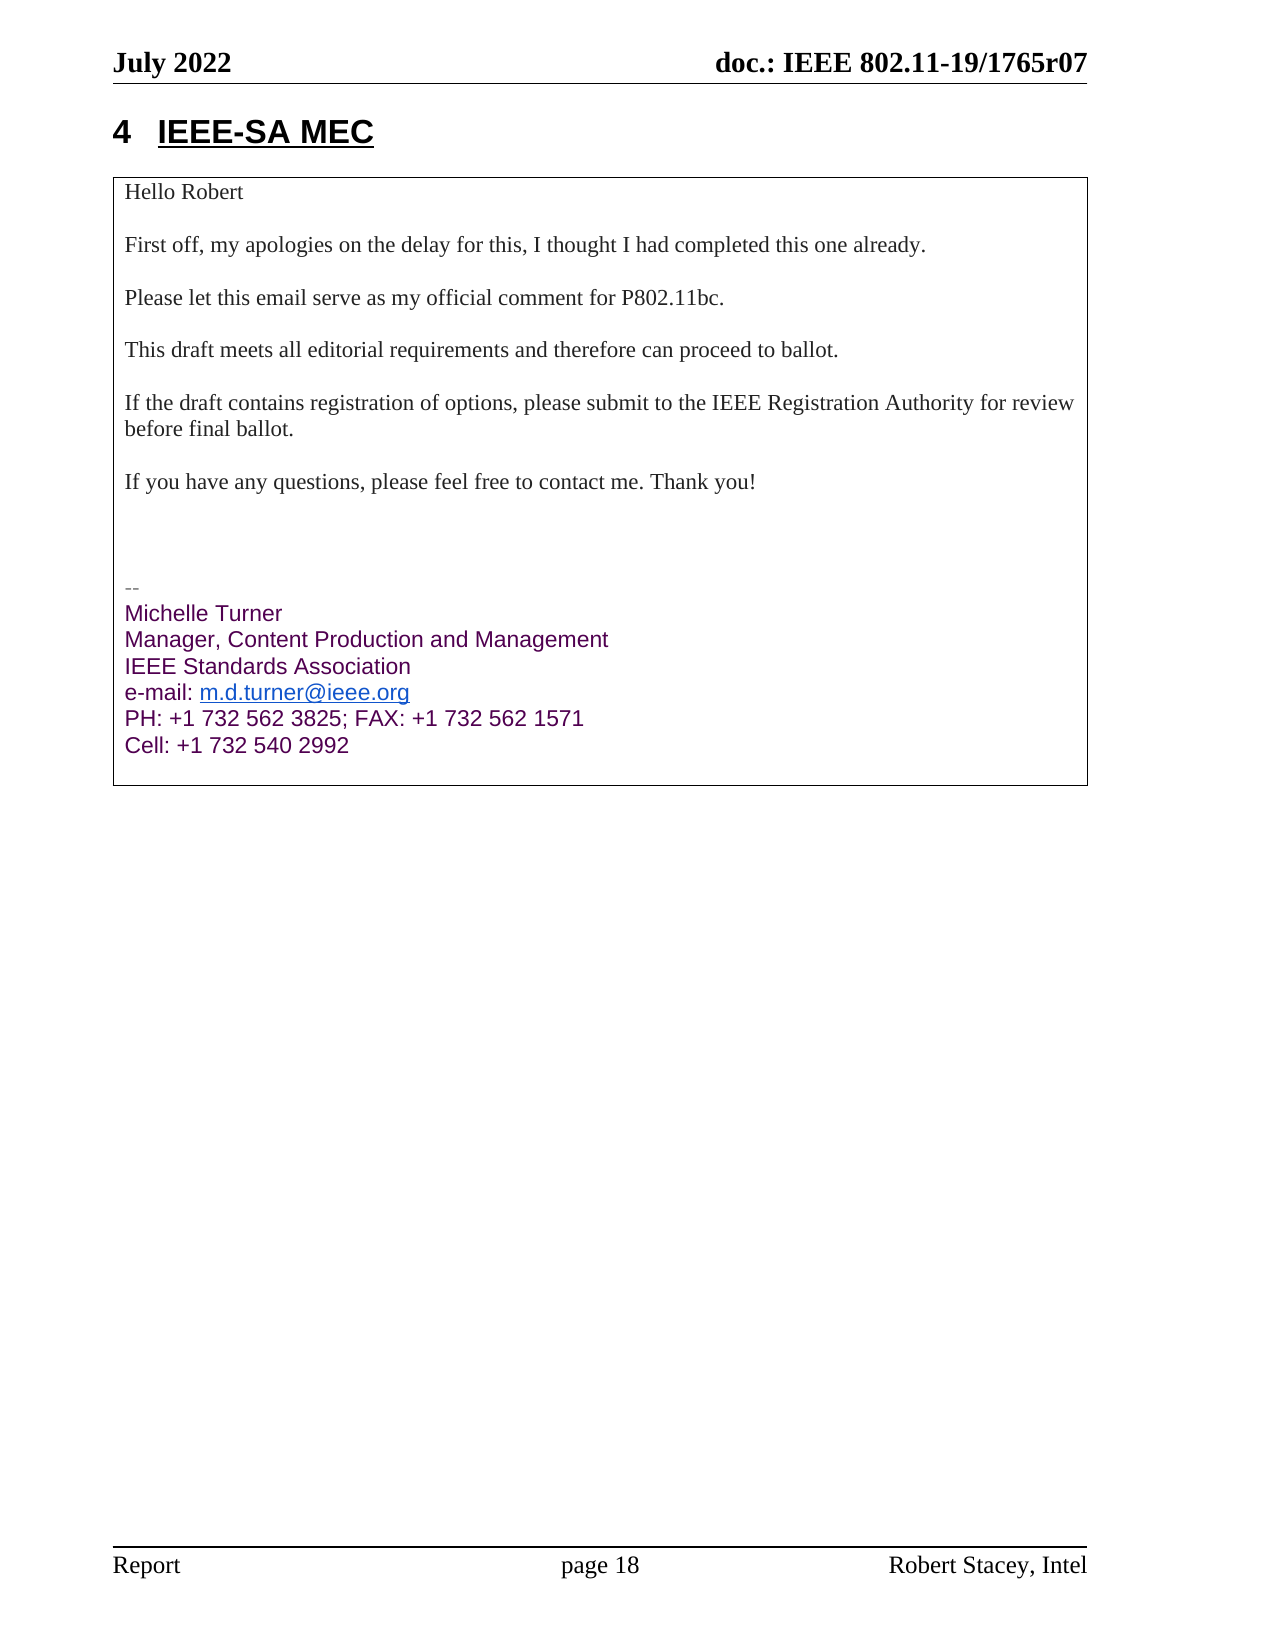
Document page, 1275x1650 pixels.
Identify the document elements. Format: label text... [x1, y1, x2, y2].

table_header Hello Robert First off, my apologies on the delay for this, I thought I had completed this one already. Please let this email serve as my official comment for P802.11bc. This draft meets all editorial requirements and therefore can proceed to ballot. If the draft contains registration of options, please submit to the IEEE Registration Authority for review before final ballot. If you have any questions, please feel free to contact me. Thank you! -- Michelle Turner Manager, Content Production and Management IEEE Standards Association e-mail: m.d.turner@ieee.org PH: +1 732 562 3825; FAX: +1 732 562 1571 Cell: +1 732 540 2992 [114, 178, 1087, 784]
subtitle IEEE-SA MEC [112, 112, 1087, 151]
